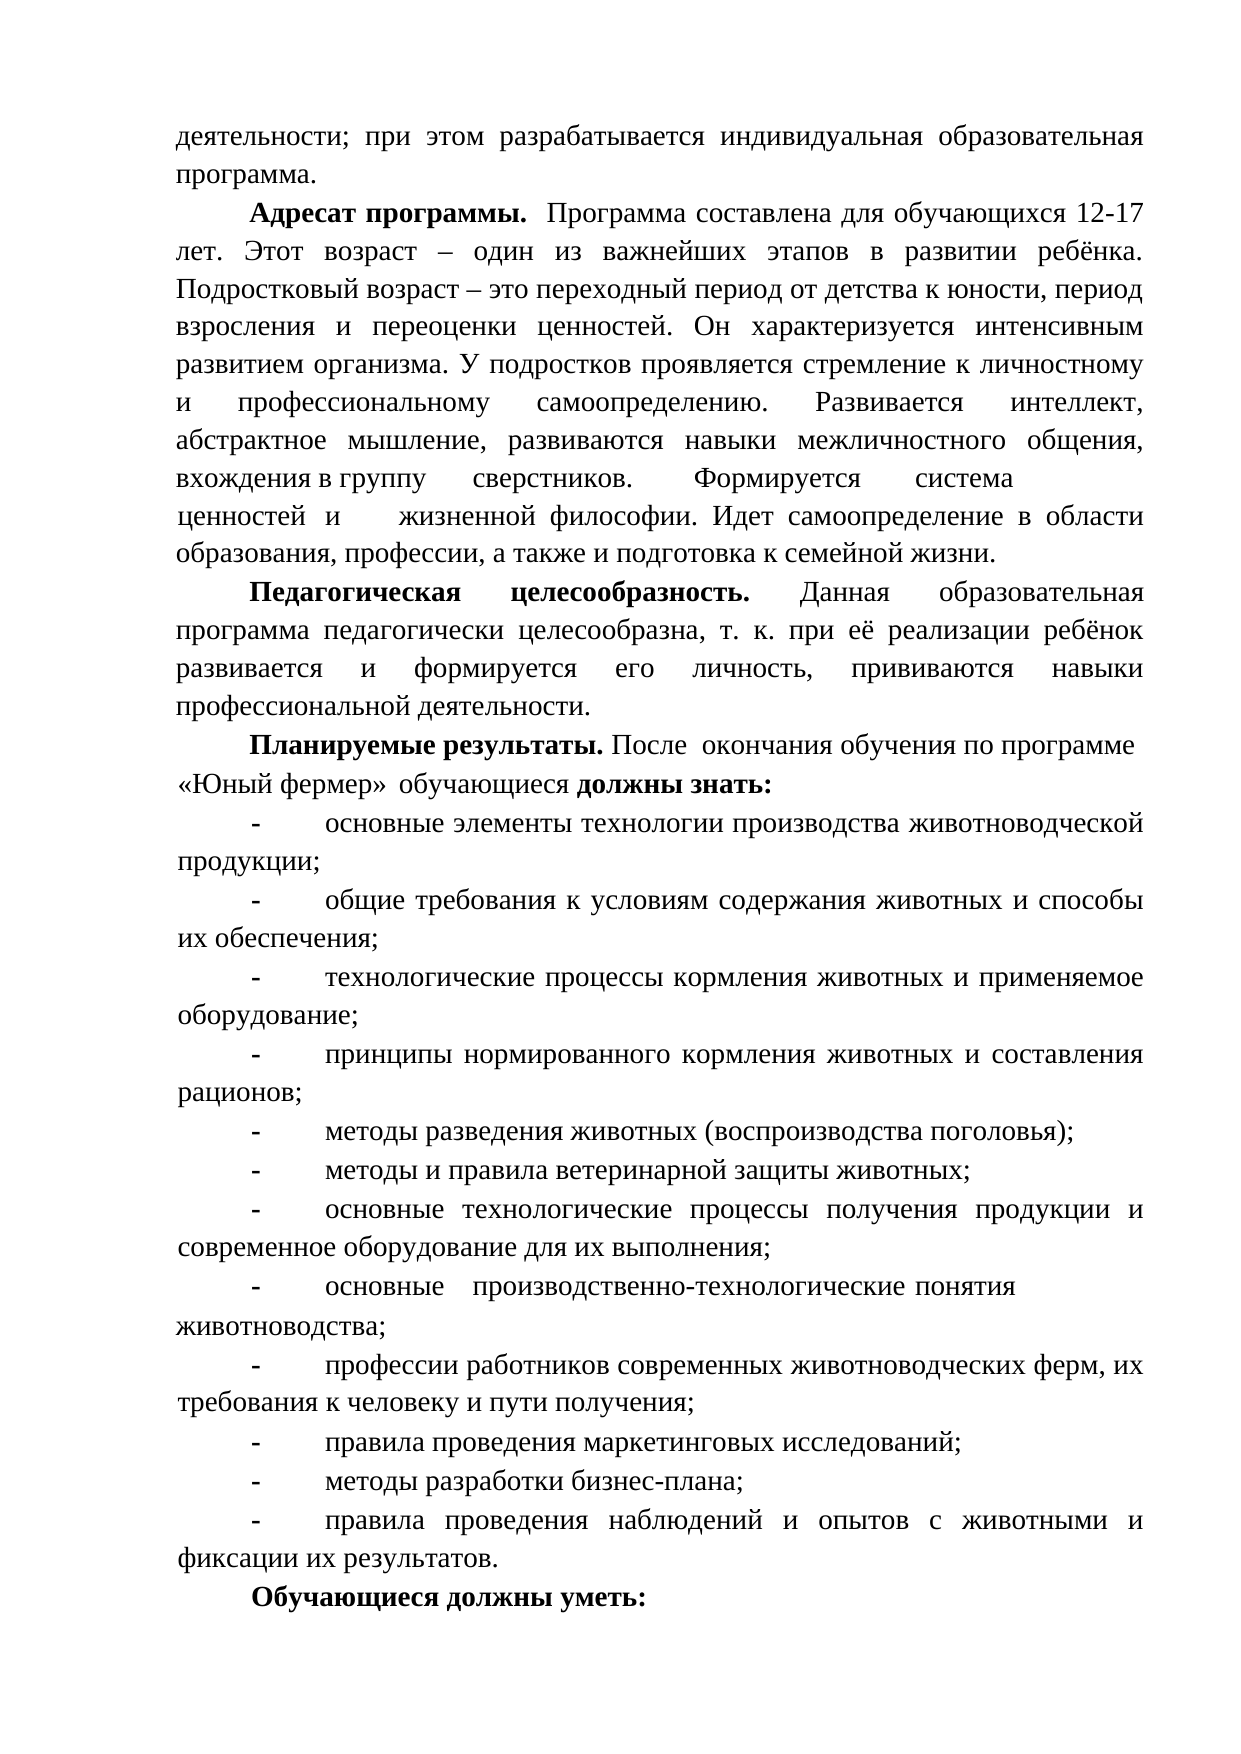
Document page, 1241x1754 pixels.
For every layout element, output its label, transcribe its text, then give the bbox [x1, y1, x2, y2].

list основные производственно-технологические понятия [177, 1268, 1144, 1302]
list технологические процессы кормления животных и применяемое оборудование; [177, 959, 1144, 1031]
text Педагогическая целесообразность. Данная образовательная программа педагогически целесообразна, т. к. при её реализации ребёнок развивается и формируется его личность, прививаются навыки профессиональной деятельности. [176, 574, 1144, 722]
text Адресат программы. Программа составлена для обучающихся 12-17 лет. Этот возраст – один из важнейших этапов в развитии ребёнка. Подростковый возраст – это переходный период от детства к юности, период взросления и переоценки ценностей. Он характеризуется интенсивным развитием организма. У подростков проявляется стремление к личностному и профессиональному самоопределению. Развивается интеллект, абстрактное мышление, развиваются навыки межличностного общения, вхождения в группу сверстников. Формируется система ценностей и жизненной философии. Идет самоопределение в области образования, профессии, а также и подготовка к семейной жизни. [176, 195, 1144, 569]
list правила проведения маркетинговых исследований; [177, 1424, 1144, 1457]
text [176, 118, 1144, 189]
list методы разработки бизнес-плана; [177, 1463, 1144, 1496]
text животноводства; [176, 1308, 1144, 1341]
list основные технологические процессы получения продукции и современное оборудование для их выполнения; [177, 1191, 1144, 1263]
text Обучающиеся должны уметь: [251, 1579, 1144, 1613]
list методы разведения животных (воспроизводства поголовья); [177, 1113, 1144, 1147]
list правила проведения наблюдений и опытов с животными и фиксации их результатов. [177, 1502, 1144, 1573]
list общие требования к условиям содержания животных и способы их обеспечения; [177, 882, 1144, 953]
list методы и правила ветеринарной защиты животных; [177, 1152, 1144, 1186]
list принципы нормированного кормления животных и составления рационов; [177, 1036, 1144, 1107]
list профессии работников современных животноводческих ферм, их требования к человеку и пути получения; [177, 1347, 1144, 1418]
list основные элементы технологии производства животноводческой продукции; [177, 805, 1144, 877]
text Планируемые результаты. После окончания обучения по программе «Юный фермер» обучающиеся должны знать: [176, 727, 1145, 799]
